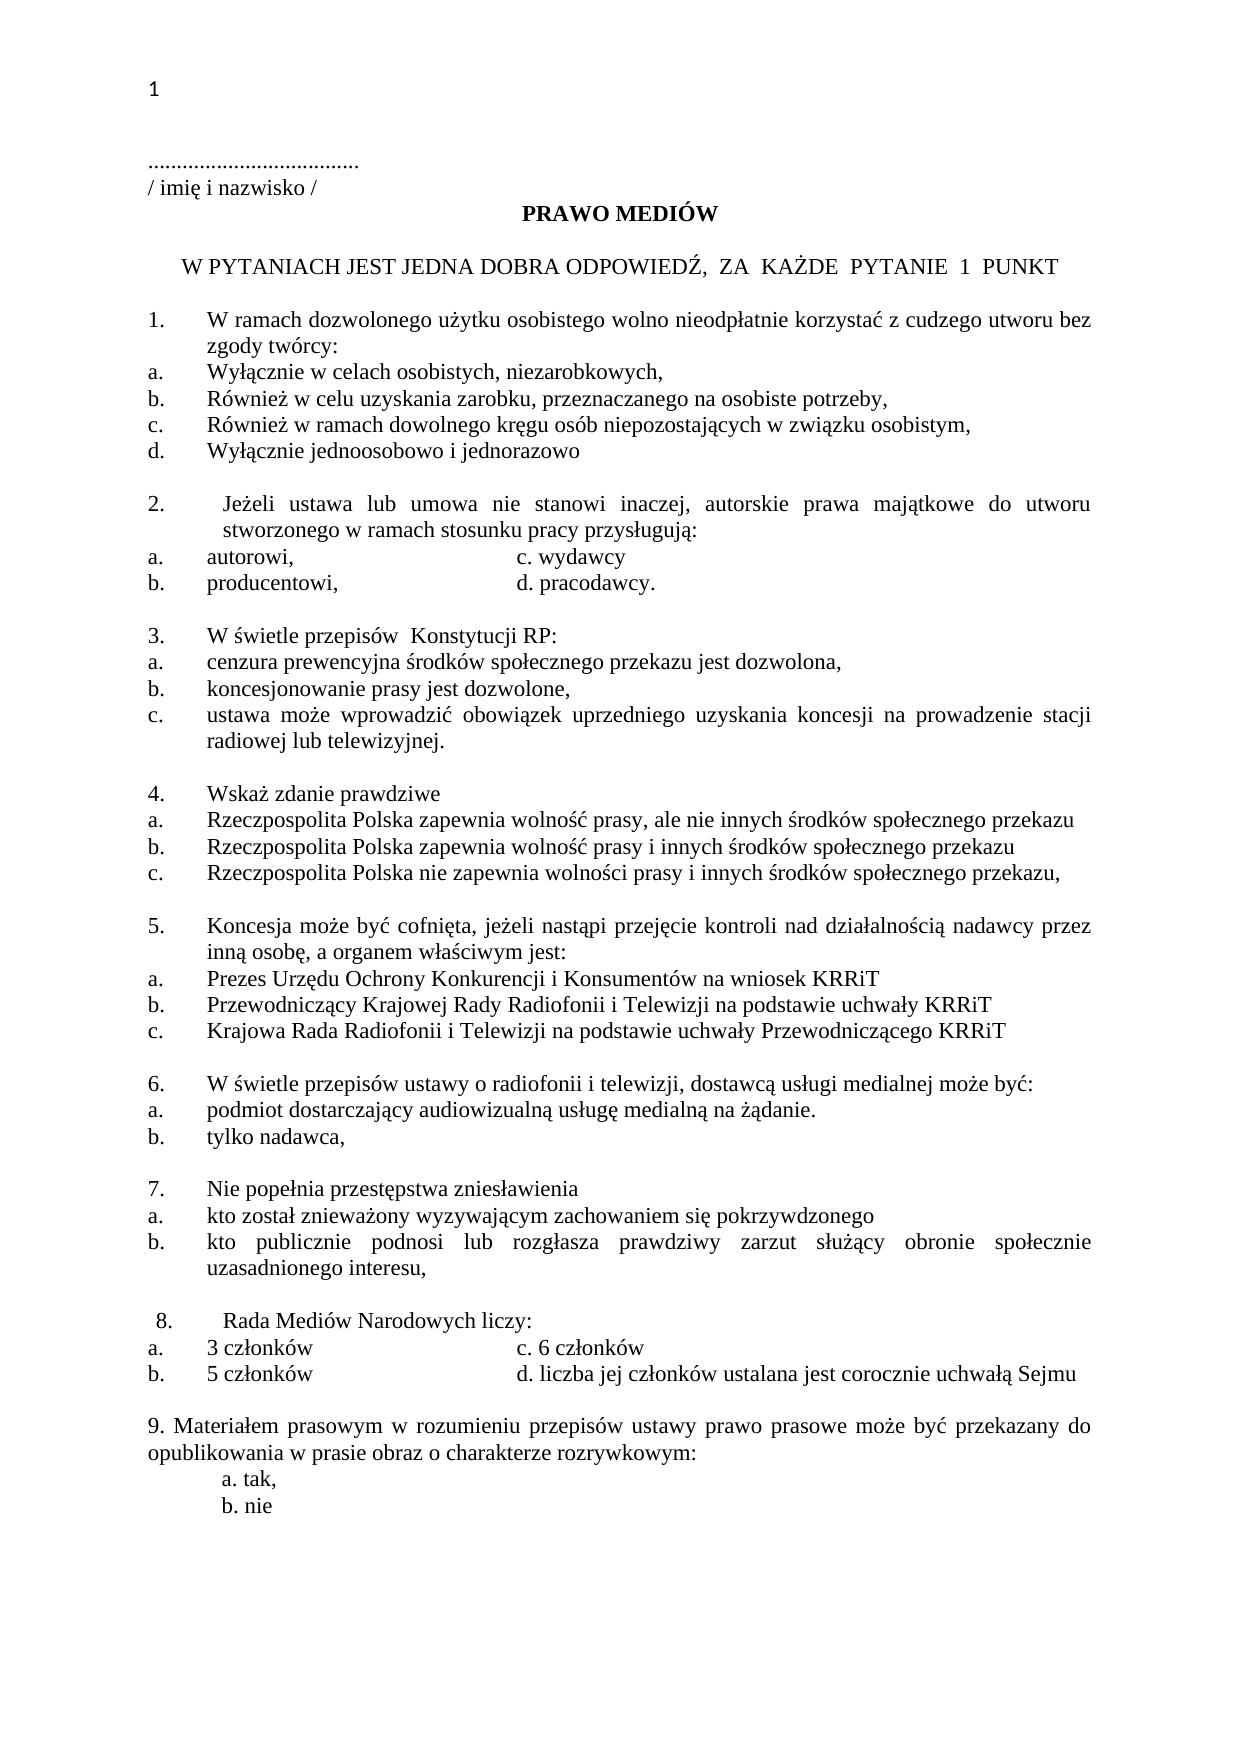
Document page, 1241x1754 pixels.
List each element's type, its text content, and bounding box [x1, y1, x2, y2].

list ustawa może wprowadzić obowiązek uprzedniego uzyskania koncesji na prowadzenie stacji radiowej lub telewizyjnej. [148, 701, 1093, 754]
list Prezes Urzędu Ochrony Konkurencji i Konsumentów na wniosek KRRiT [148, 964, 1093, 991]
text a. tak, [148, 1465, 1093, 1492]
list Przewodniczący Krajowej Rady Radiofonii i Telewizji na podstawie uchwały KRRiT [148, 991, 1093, 1017]
list 5 członków d. liczba jej członków ustalana jest corocznie uchwałą Sejmu [148, 1360, 1093, 1386]
list Jeżeli ustawa lub umowa nie stanowi inaczej, autorskie prawa majątkowe do utworu stworzonego w ramach stosunku pracy przysługują: [148, 490, 1093, 543]
list W świetle przepisów Konstytucji RP: [148, 622, 1093, 648]
list producentowi, d. pracodawcy. [148, 569, 1093, 596]
list Wyłącznie jednoosobowo i jednorazowo [148, 437, 1093, 464]
list W świetle przepisów ustawy o radiofonii i telewizji, dostawcą usługi medialnej może być: [148, 1070, 1093, 1096]
list PRAWO MEDIÓW [148, 200, 1093, 227]
list Wyłącznie w celach osobistych, niezarobkowych, [148, 358, 1093, 385]
list 3 członków c. 6 członków [148, 1333, 1093, 1360]
list Rzeczpospolita Polska zapewnia wolność prasy, ale nie innych środków społecznego przekazu [148, 806, 1093, 833]
list koncesjonowanie prasy jest dozwolone, [148, 675, 1093, 701]
list / imię i nazwisko / [148, 174, 1093, 200]
list kto został znieważony wyzywającym zachowaniem się pokrzywdzonego [148, 1202, 1093, 1228]
list podmiot dostarczający audiowizualną usługę medialną na żądanie. [148, 1096, 1093, 1123]
list Krajowa Rada Radiofonii i Telewizji na podstawie uchwały Przewodniczącego KRRiT [148, 1017, 1093, 1044]
list autorowi, c. wydawcy [148, 543, 1093, 569]
list Rzeczpospolita Polska nie zapewnia wolności prasy i innych środków społecznego przekazu, [148, 859, 1093, 886]
list Również w celu uzyskania zarobku, przeznaczanego na osobiste potrzeby, [148, 385, 1093, 411]
list Również w ramach dowolnego kręgu osób niepozostających w związku osobistym, [148, 411, 1093, 437]
list W PYTANIACH JEST JEDNA DOBRA ODPOWIEDŹ, ZA KAŻDE PYTANIE 1 PUNKT [148, 253, 1093, 279]
list Rzeczpospolita Polska zapewnia wolność prasy i innych środków społecznego przekazu [148, 833, 1093, 859]
list ..................................... [148, 148, 1093, 174]
text b. nie [148, 1492, 1093, 1518]
list kto publicznie podnosi lub rozgłasza prawdziwy zarzut służący obronie społecznie uzasadnionego interesu, [148, 1228, 1093, 1281]
list W ramach dozwolonego użytku osobistego wolno nieodpłatnie korzystać z cudzego utworu bez zgody twórcy: [148, 306, 1093, 358]
text 9. Materiałem prasowym w rozumieniu przepisów ustawy prawo prasowe może być przekazany do opublikowania w prasie obraz o charakterze rozrywkowym: [148, 1413, 1093, 1465]
list tylko nadawca, [148, 1123, 1093, 1149]
list Nie popełnia przestępstwa zniesławienia [148, 1175, 1093, 1202]
list Rada Mediów Narodowych liczy: [156, 1307, 1093, 1333]
list cenzura prewencyjna środków społecznego przekazu jest dozwolona, [148, 648, 1093, 675]
list Koncesja może być cofnięta, jeżeli nastąpi przejęcie kontroli nad działalnością nadawcy przez inną osobę, a organem właściwym jest: [148, 912, 1093, 964]
list Wskaż zdanie prawdziwe [148, 780, 1093, 806]
